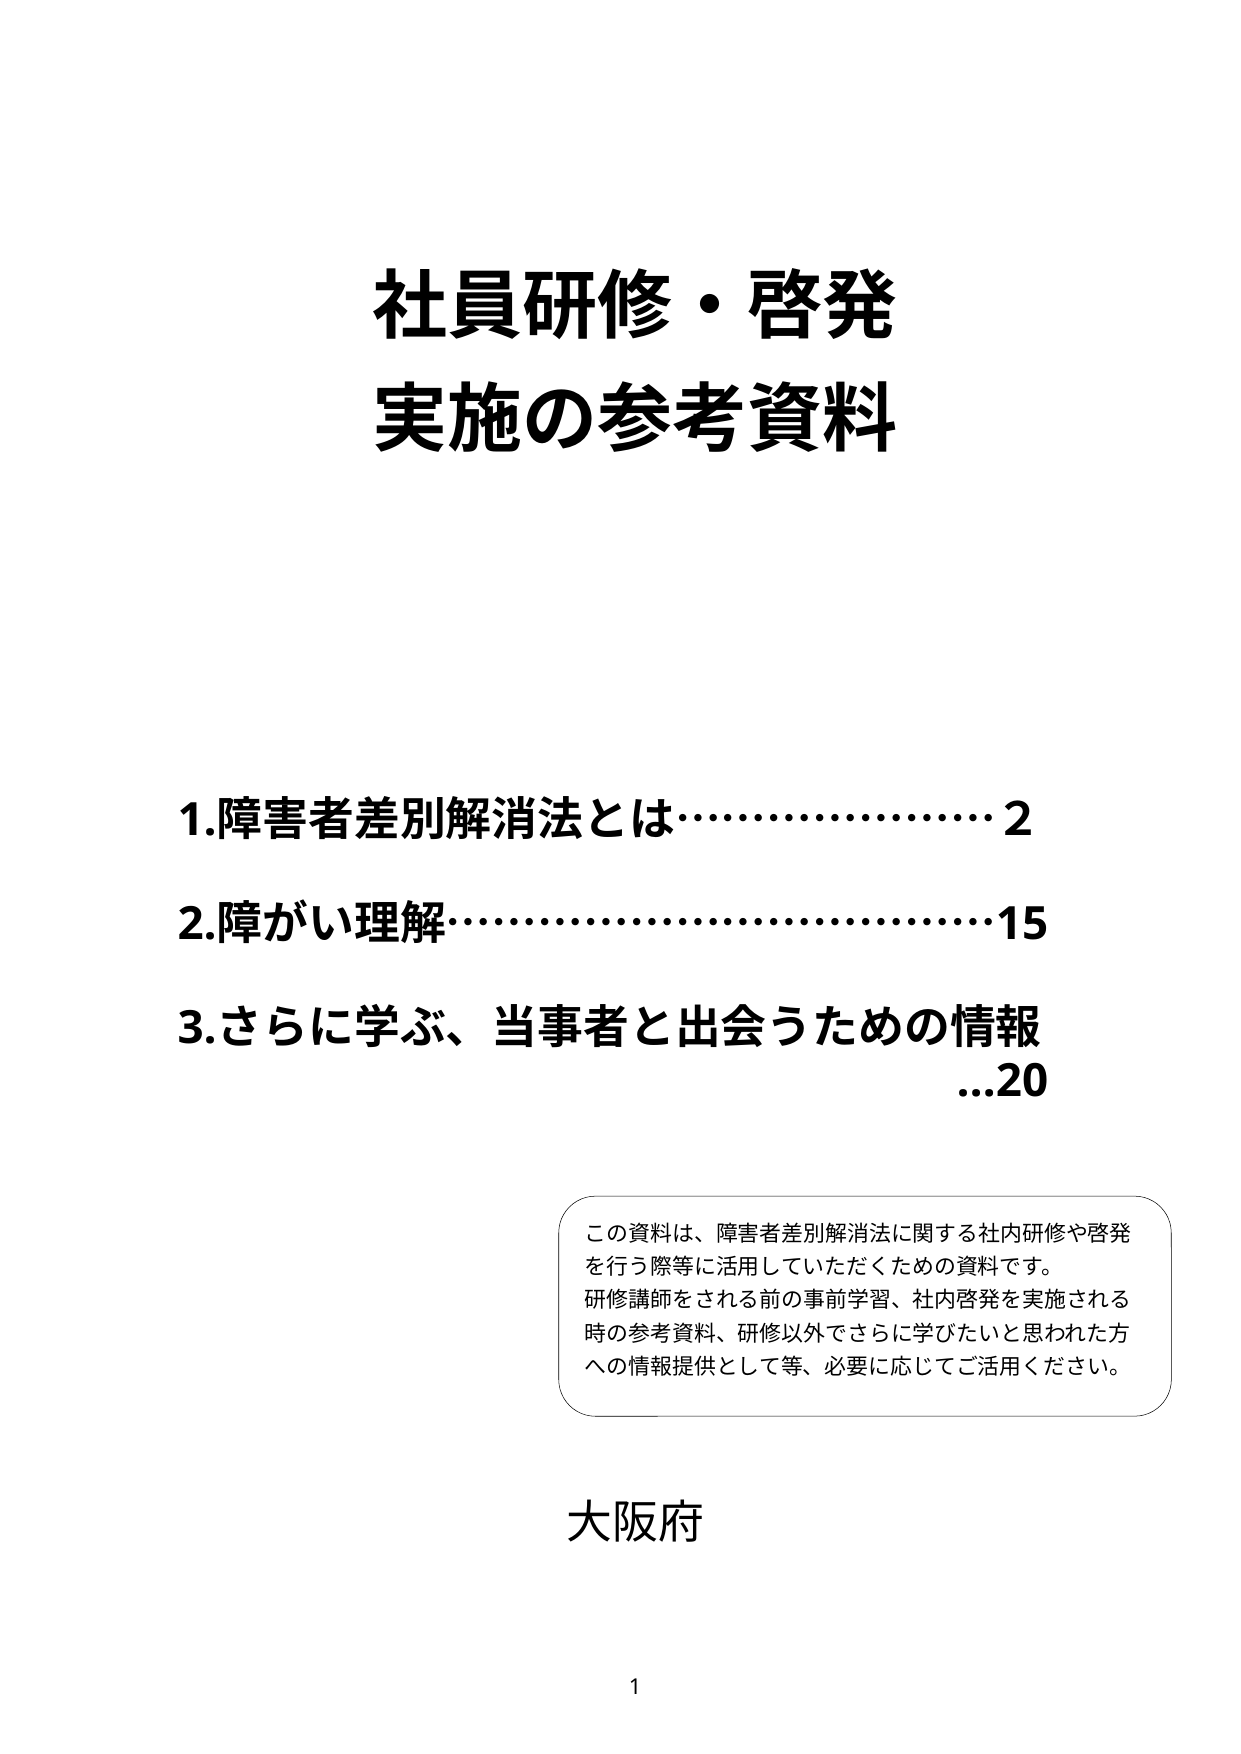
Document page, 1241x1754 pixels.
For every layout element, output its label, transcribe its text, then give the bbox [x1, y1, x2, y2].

text …20 [177, 1054, 1092, 1106]
text 2.障がい理解………………………………15 [177, 898, 1092, 950]
text 1.障害者差別解消法とは…………………２ [177, 794, 1092, 846]
text 社員研修・啓発 [177, 244, 1092, 356]
text 3.さらに学ぶ、当事者と出会うための情報 [177, 1002, 1092, 1054]
text 実施の参考資料 [177, 356, 1092, 469]
text 大阪府 [177, 1498, 1092, 1548]
